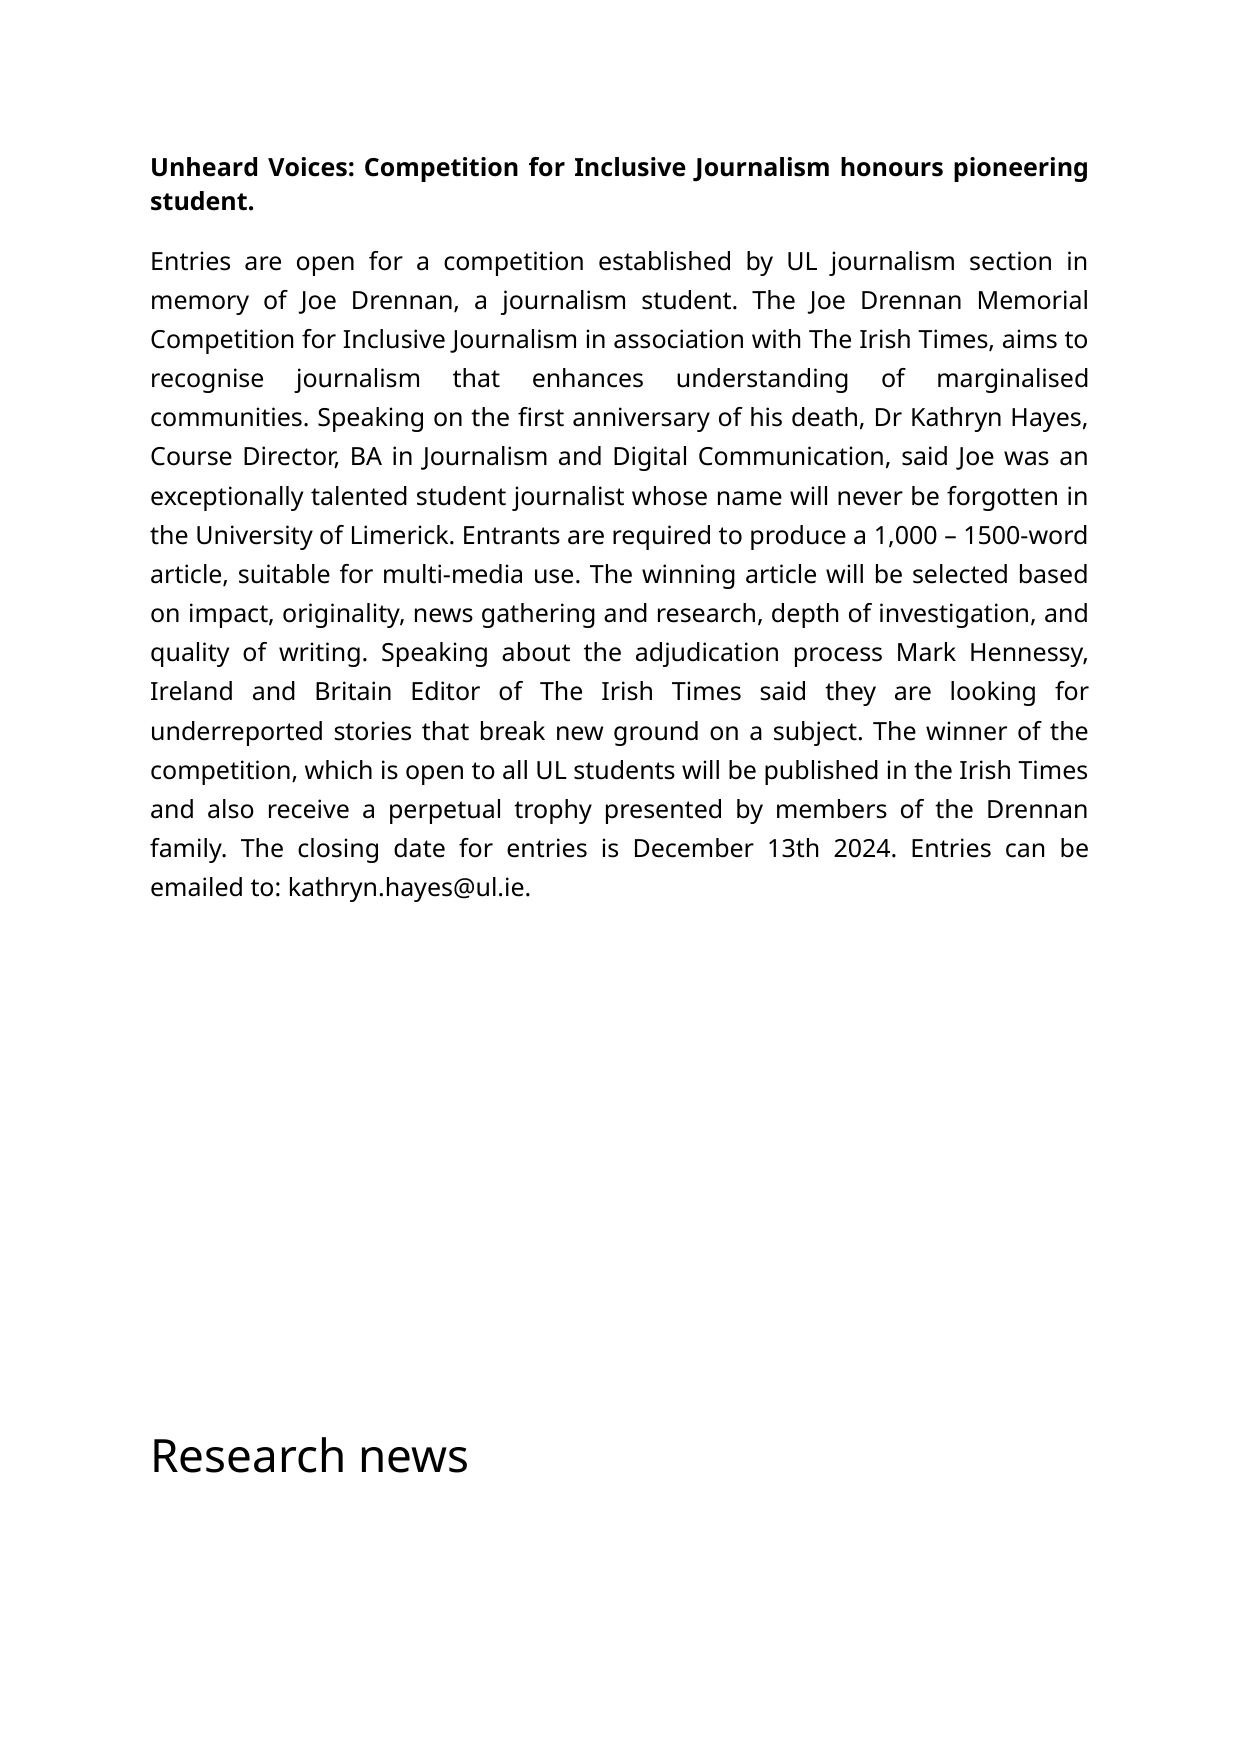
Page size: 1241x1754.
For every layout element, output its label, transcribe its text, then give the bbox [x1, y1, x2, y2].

text Entries are open for a competition established by UL journalism section in memory of Joe Drennan, a journalism student. The Joe Drennan Memorial Competition for Inclusive Journalism in association with The Irish Times, aims to recognise journalism that enhances understanding of marginalised communities. Speaking on the first anniversary of his death, Dr Kathryn Hayes, Course Director, BA in Journalism and Digital Communication, said Joe was an exceptionally talented student journalist whose name will never be forgotten in the University of Limerick. Entrants are required to produce a 1,000 – 1500-word article, suitable for multi-media use. The winning article will be selected based on impact, originality, news gathering and research, depth of investigation, and quality of writing. Speaking about the adjudication process Mark Hennessy, Ireland and Britain Editor of The Irish Times said they are looking for underreported stories that break new ground on a subject. The winner of the competition, which is open to all UL students will be published in the Irish Times and also receive a perpetual trophy presented by members of the Drennan family. The closing date for entries is December 13th 2024. Entries can be emailed to: kathryn.hayes@ul.ie. [150, 243, 1090, 904]
text Unheard Voices: Competition for Inclusive Journalism honours pioneering student. [150, 150, 1090, 218]
text Research news [150, 1423, 1090, 1486]
